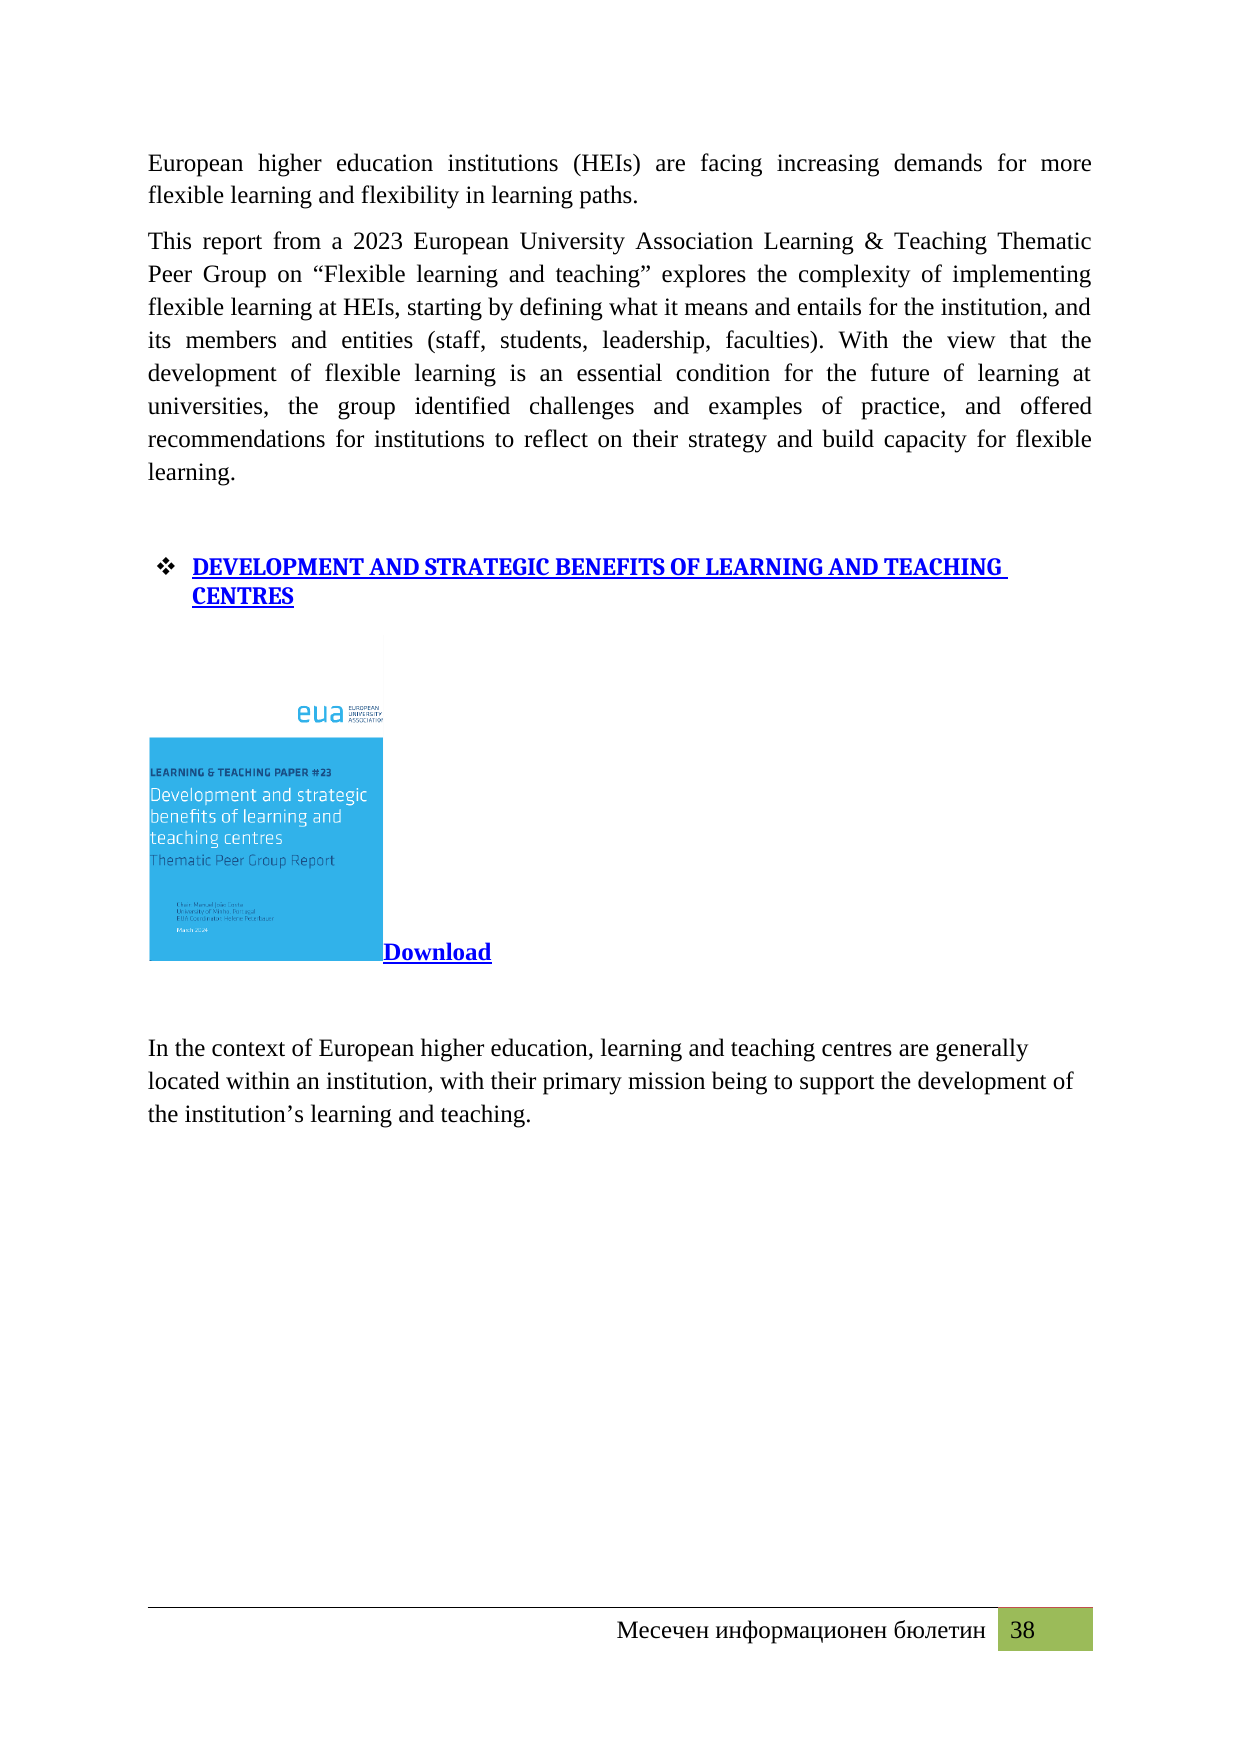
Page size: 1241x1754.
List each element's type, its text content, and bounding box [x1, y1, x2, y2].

text European higher education institutions (HEIs) are facing increasing demands for more flexible learning and flexibility in learning paths. [148, 148, 1093, 209]
text Download [148, 635, 1093, 966]
text In the context of European higher education, learning and teaching centres are generally located within an institution, with their primary mission being to support the development of the institution’s learning and teaching. [148, 1033, 1093, 1128]
picture [147, 635, 384, 961]
subtitle Development and strategic benefits of learning and teaching centres [154, 553, 1093, 610]
text This report from a 2023 European University Association Learning & Teaching Thematic Peer Group on “Flexible learning and teaching” explores the complexity of implementing flexible learning at HEIs, starting by defining what it means and entails for the institution, and its members and entities (staff, students, leadership, faculties). With the view that the development of flexible learning is an essential condition for the future of learning at universities, the group identified challenges and examples of practice, and offered recommendations for institutions to reflect on their strategy and build capacity for flexible learning. [148, 226, 1093, 486]
